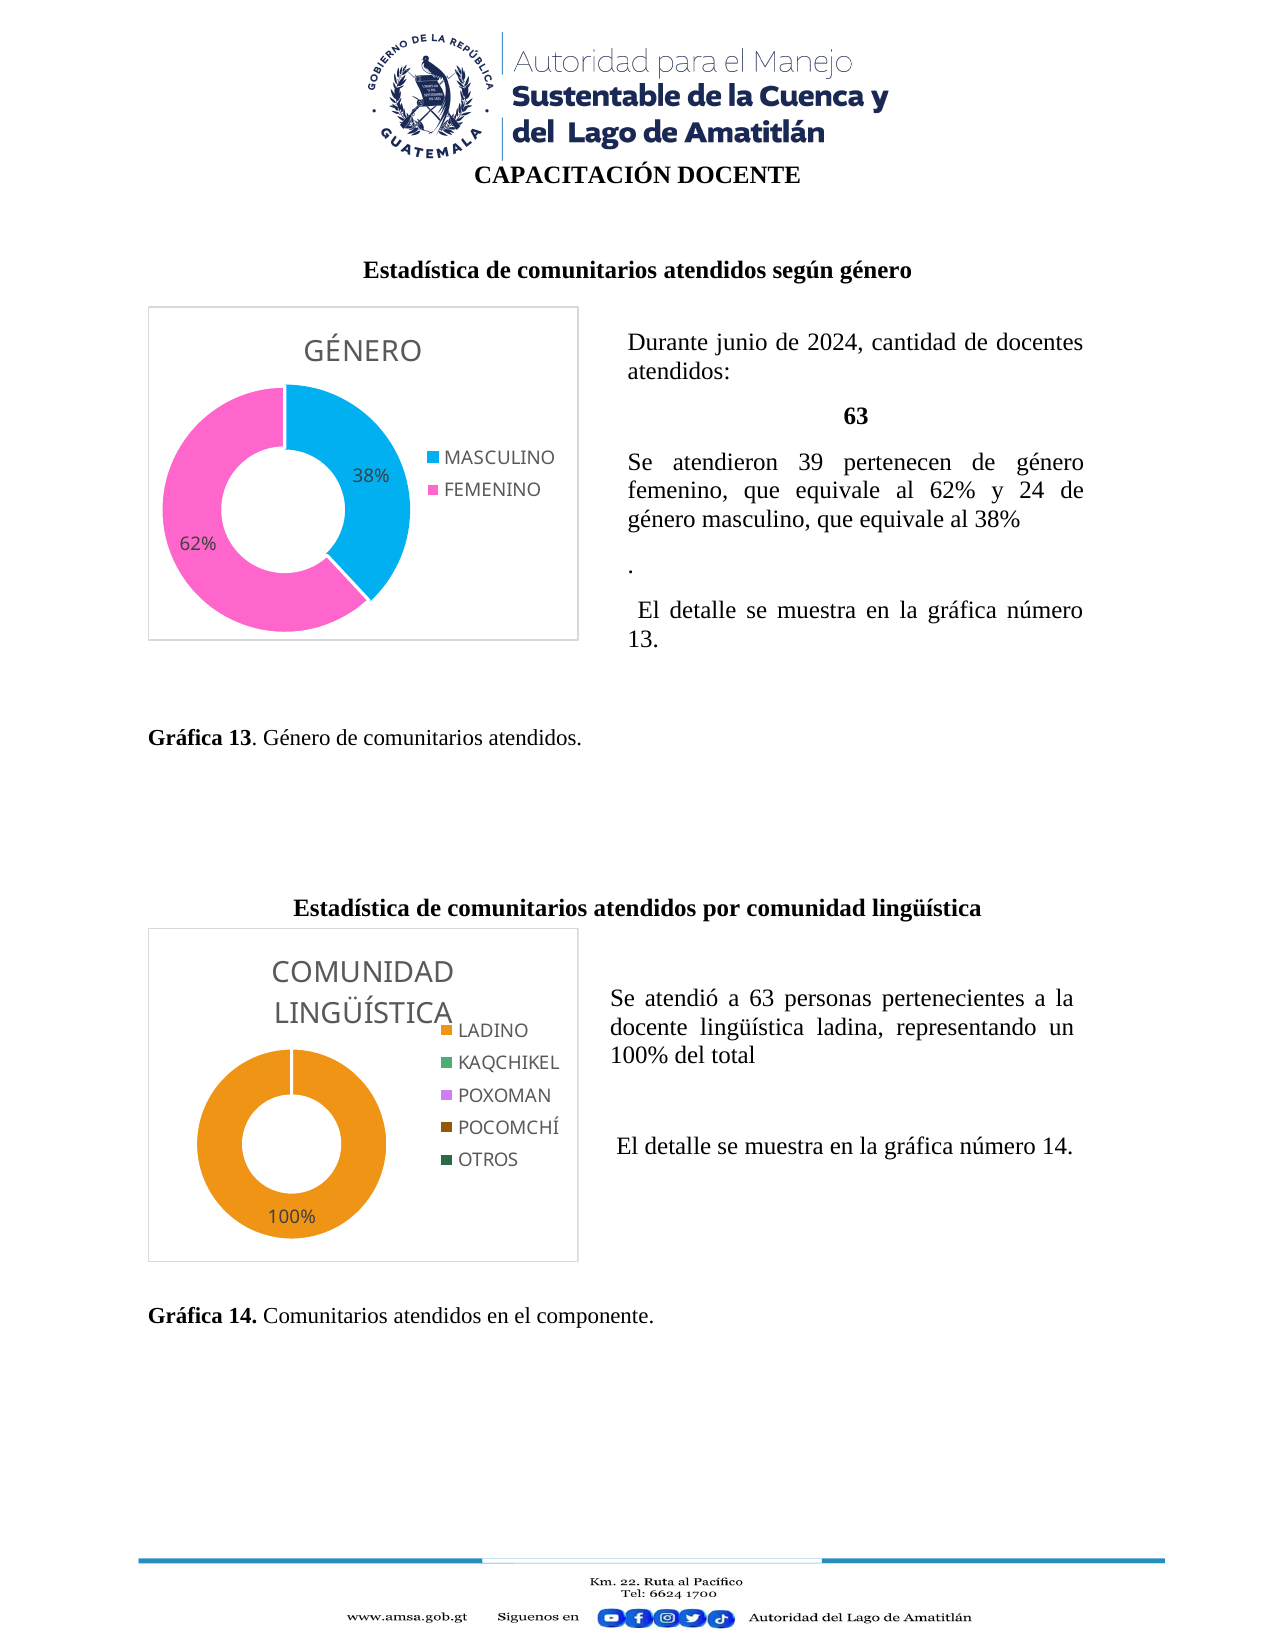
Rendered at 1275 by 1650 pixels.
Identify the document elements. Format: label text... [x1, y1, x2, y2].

text CAPACITACIÓN DOCENTE [148, 160, 1127, 189]
picture [362, 6, 894, 160]
text Gráfica 13. Género de comunitarios atendidos. [148, 724, 1127, 751]
subtitle Estadística de comunitarios atendidos según género [148, 255, 1127, 283]
picture [28, 1537, 1275, 1630]
subtitle Estadística de comunitarios atendidos por comunidad lingüística [148, 893, 1127, 922]
text Gráfica 14. Comunitarios atendidos en el componente. [148, 1302, 1127, 1328]
